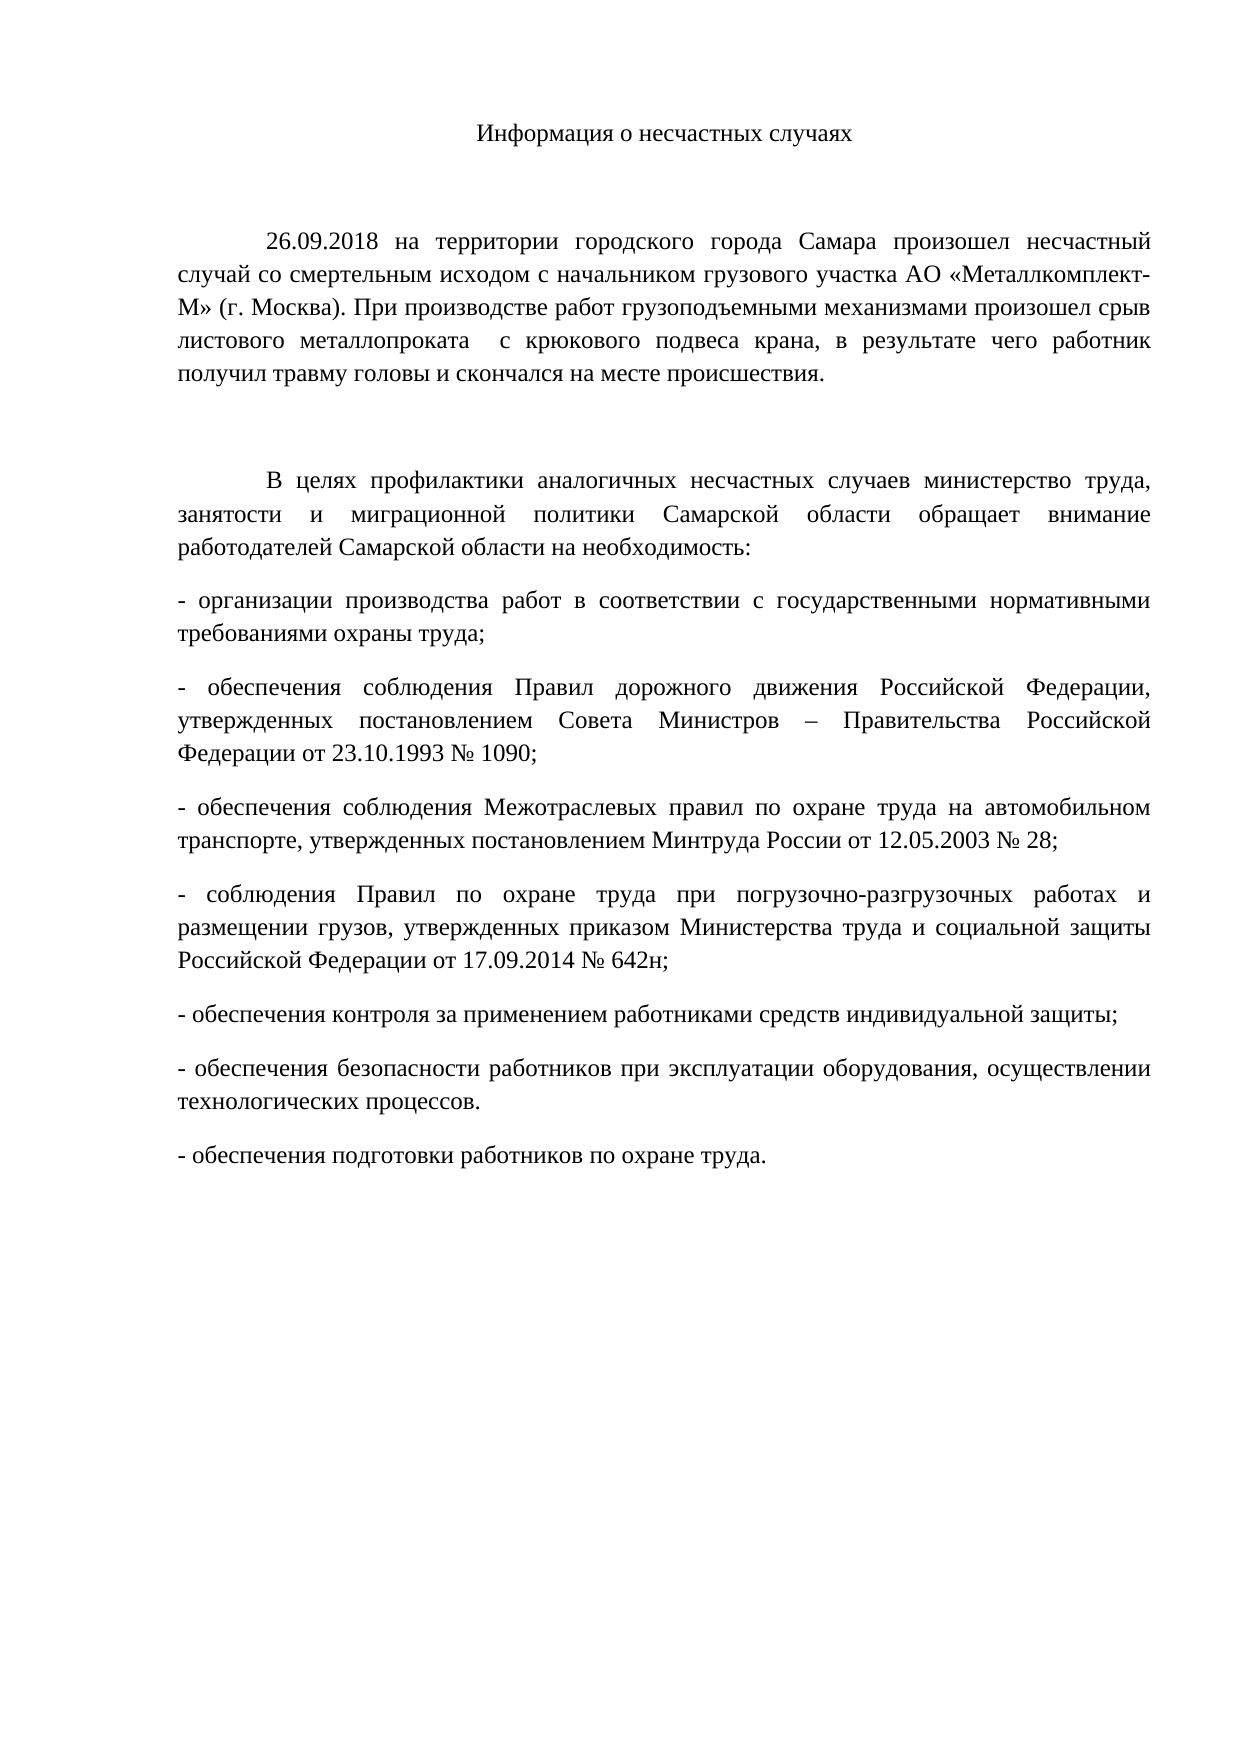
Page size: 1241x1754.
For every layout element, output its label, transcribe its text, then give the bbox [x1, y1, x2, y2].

text - организации производства работ в соответствии с государственными нормативными требованиями охраны труда; [177, 586, 1152, 647]
text В целях профилактики аналогичных несчастных случаев министерство труда, занятости и миграционной политики Самарской области обращает внимание работодателей Самарской области на необходимость: [177, 466, 1152, 560]
text 26.09.2018 на территории городского города Самара произошел несчастный случай со смертельным исходом с начальником грузового участка АО «Металлкомплект-М» (г. Москва). При производстве работ грузоподъемными механизмами произошел срыв листового металлопроката с крюкового подвеса крана, в результате чего работник получил травму головы и скончался на месте происшествия. [177, 226, 1152, 387]
text Информация о несчастных случаях [177, 118, 1152, 147]
text - соблюдения Правил по охране труда при погрузочно-разгрузочных работах и размещении грузов, утвержденных приказом Министерства труда и социальной защиты Российской Федерации от 17.09.2014 № 642н; [177, 879, 1152, 974]
text - обеспечения безопасности работников при эксплуатации оборудования, осуществлении технологических процессов. [177, 1053, 1152, 1115]
text - обеспечения подготовки работников по охране труда. [177, 1140, 1152, 1168]
text - обеспечения соблюдения Межотраслевых правил по охране труда на автомобильном транспорте, утвержденных постановлением Минтруда России от 12.05.2003 № 28; [177, 792, 1152, 854]
text - обеспечения соблюдения Правил дорожного движения Российской Федерации, утвержденных постановлением Совета Министров – Правительства Российской Федерации от 23.10.1993 № 1090; [177, 672, 1152, 767]
text - обеспечения контроля за применением работниками средств индивидуальной защиты; [177, 999, 1152, 1028]
